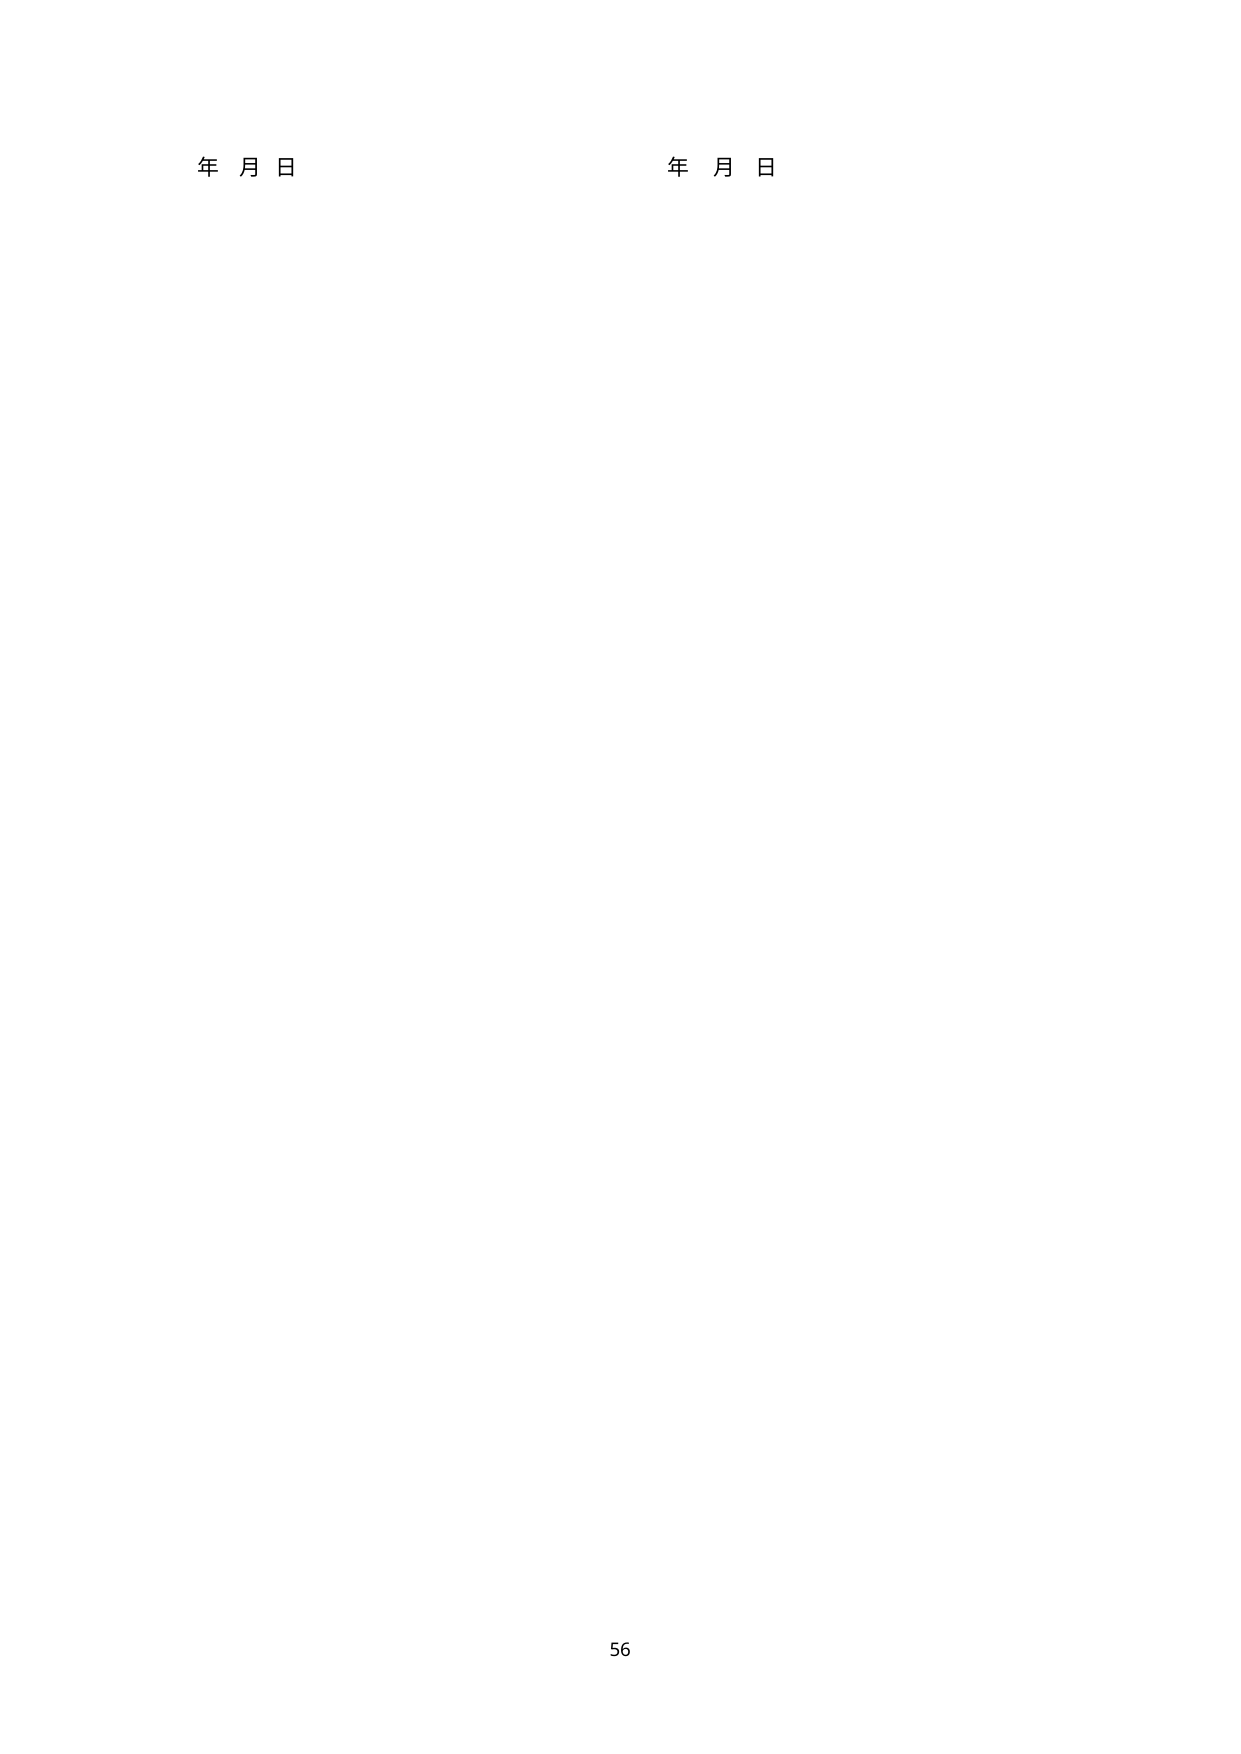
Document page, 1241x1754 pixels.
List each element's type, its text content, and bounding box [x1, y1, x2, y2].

text 年 月 日 年 月 日 [118, 142, 1122, 183]
